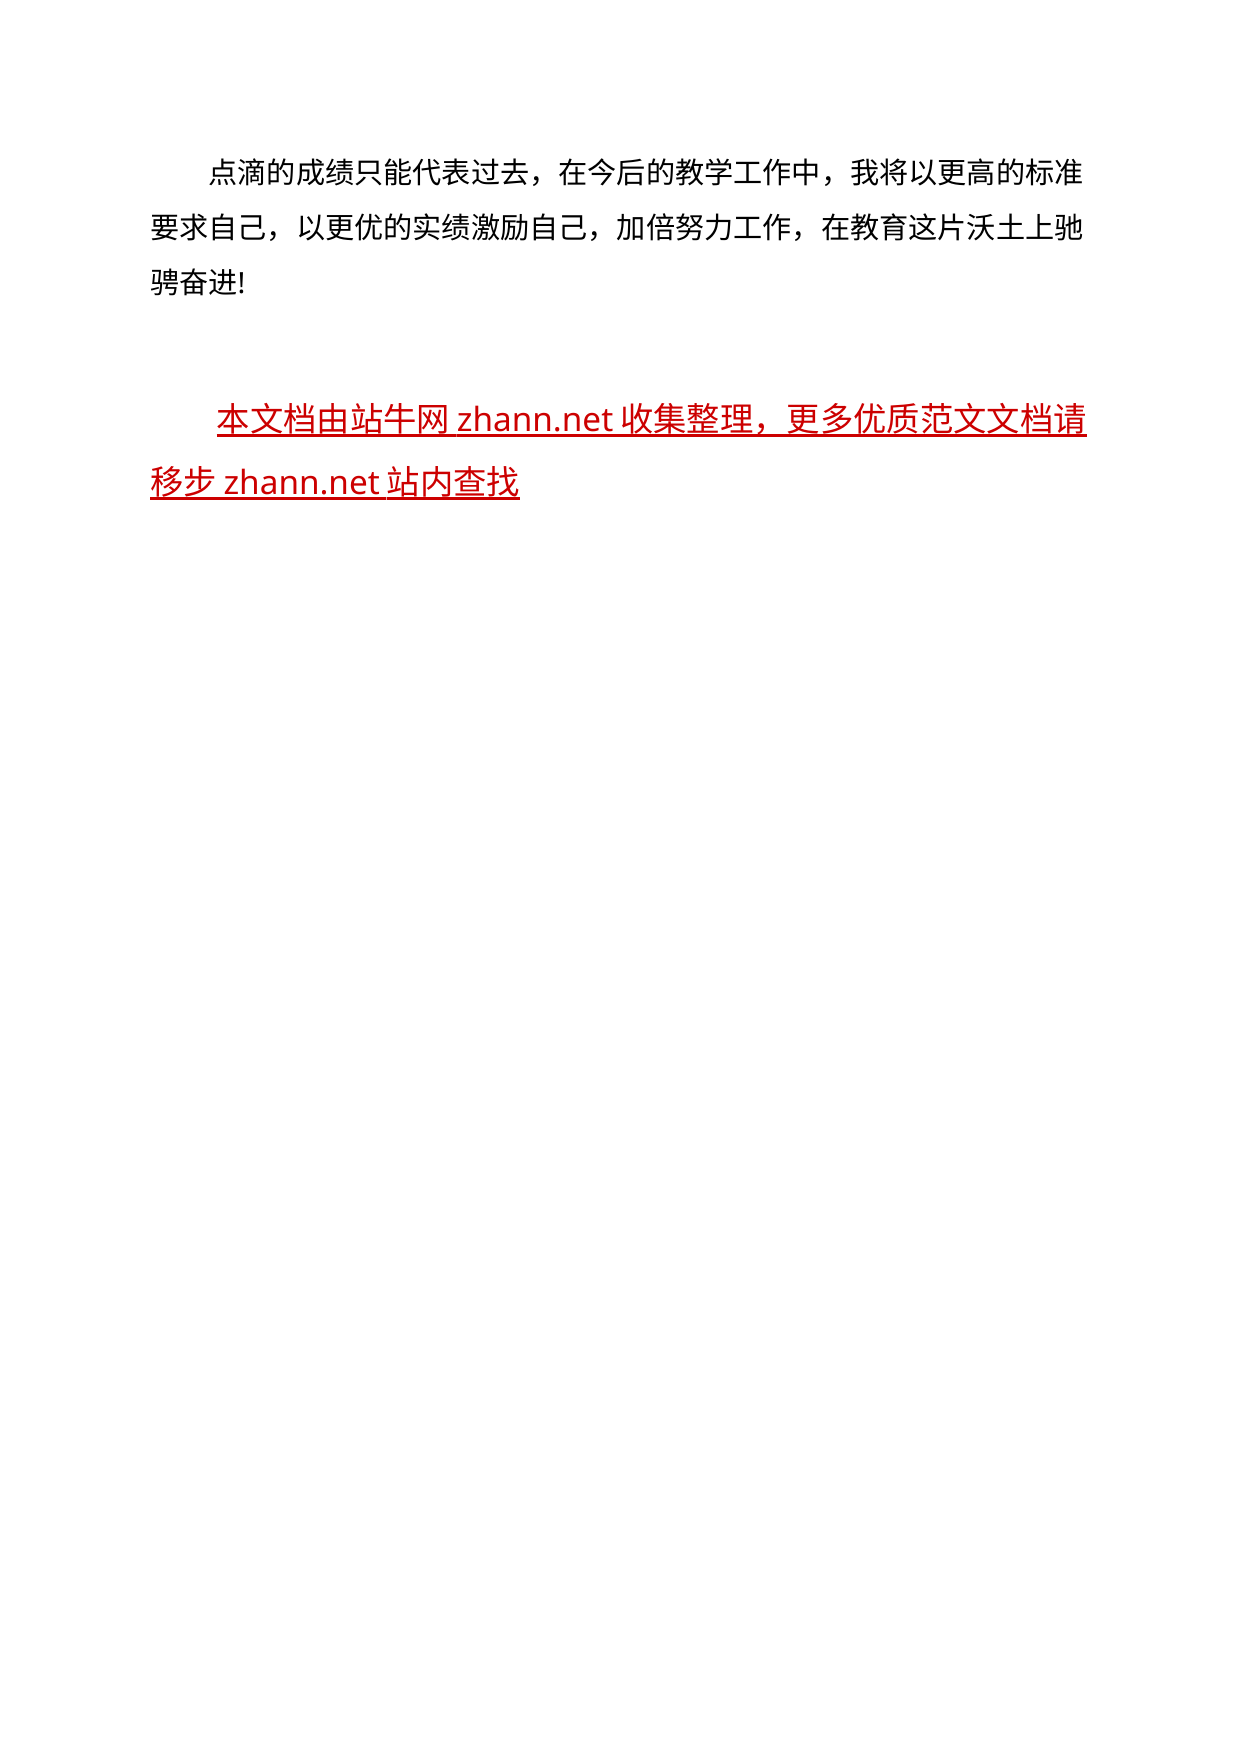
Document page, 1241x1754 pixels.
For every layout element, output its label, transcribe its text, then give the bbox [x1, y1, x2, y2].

text 点滴的成绩只能代表过去，在今后的教学工作中，我将以更高的标准要求自己，以更优的实绩激励自己，加倍努力工作，在教育这片沃土上驰骋奋进! [150, 150, 1090, 302]
text 本文档由站牛网zhann.net收集整理，更多优质范文文档请移步zhann.net站内查找 [150, 393, 1090, 504]
